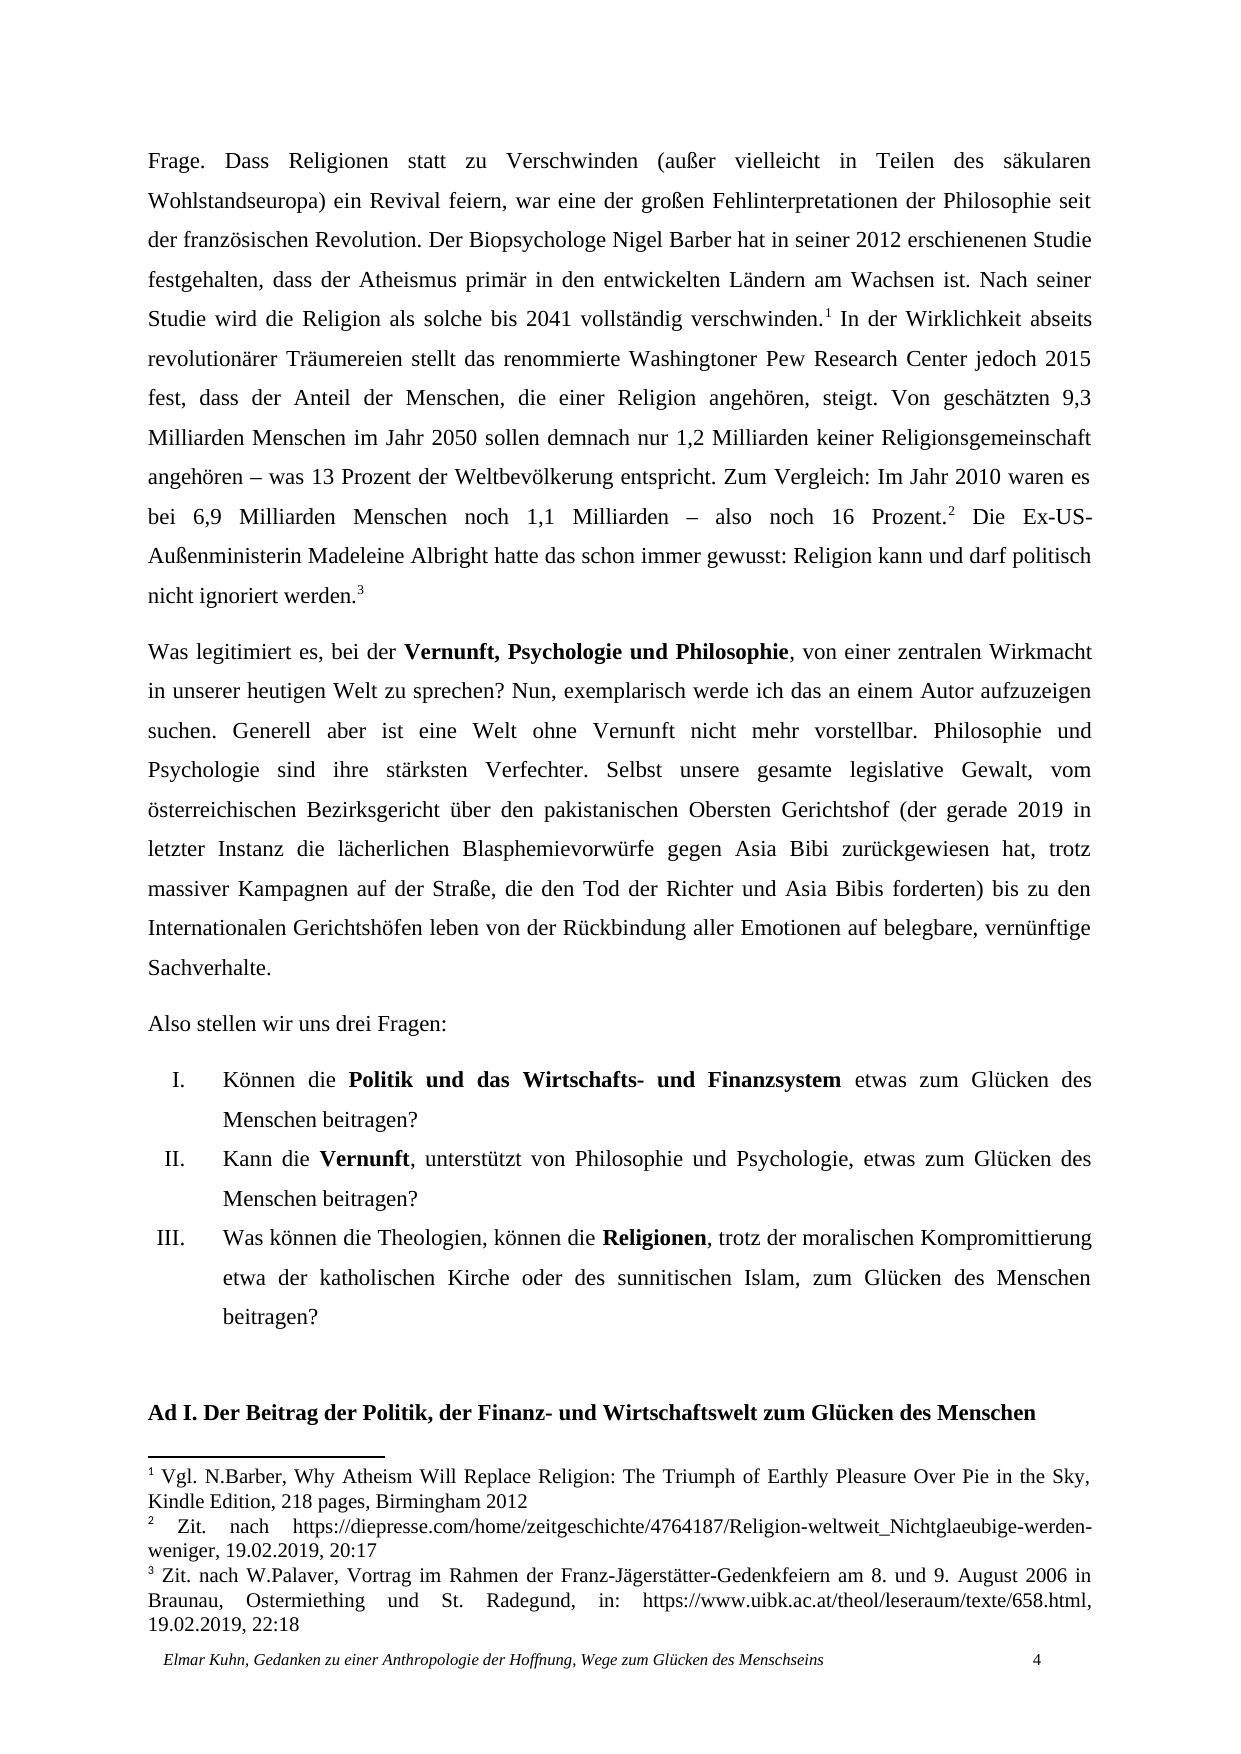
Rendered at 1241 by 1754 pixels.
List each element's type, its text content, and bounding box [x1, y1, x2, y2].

list Was können die Theologien, können die Religionen, trotz der moralischen Kompromittierung etwa der katholischen Kirche oder des sunnitischen Islam, zum Glücken des Menschen beitragen? [185, 1224, 1093, 1329]
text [148, 148, 1093, 608]
text Ad I. Der Beitrag der Politik, der Finanz- und Wirtschaftswelt zum Glücken des Menschen [148, 1399, 1093, 1425]
text Also stellen wir uns drei Fragen: [148, 1010, 1093, 1036]
list Können die Politik und das Wirtschafts- und Finanzsystem etwas zum Glücken des Menschen beitragen? [185, 1066, 1093, 1132]
list Kann die Vernunft, unterstützt von Philosophie und Psychologie, etwas zum Glücken des Menschen beitragen? [185, 1145, 1093, 1211]
text Was legitimiert es, bei der Vernunft, Psychologie und Philosophie, von einer zentralen Wirkmacht in unserer heutigen Welt zu sprechen? Nun, exemplarisch werde ich das an einem Autor aufzuzeigen suchen. Generell aber ist eine Welt ohne Vernunft nicht mehr vorstellbar. Philosophie und Psychologie sind ihre stärksten Verfechter. Selbst unsere gesamte legislative Gewalt, vom österreichischen Bezirksgericht über den pakistanischen Obersten Gerichtshof (der gerade 2019 in letzter Instanz die lächerlichen Blasphemievorwürfe gegen Asia Bibi zurückgewiesen hat, trotz massiver Kampagnen auf der Straße, die den Tod der Richter und Asia Bibis forderten) bis zu den Internationalen Gerichtshöfen leben von der Rückbindung aller Emotionen auf belegbare, vernünftige Sachverhalte. [148, 638, 1093, 980]
